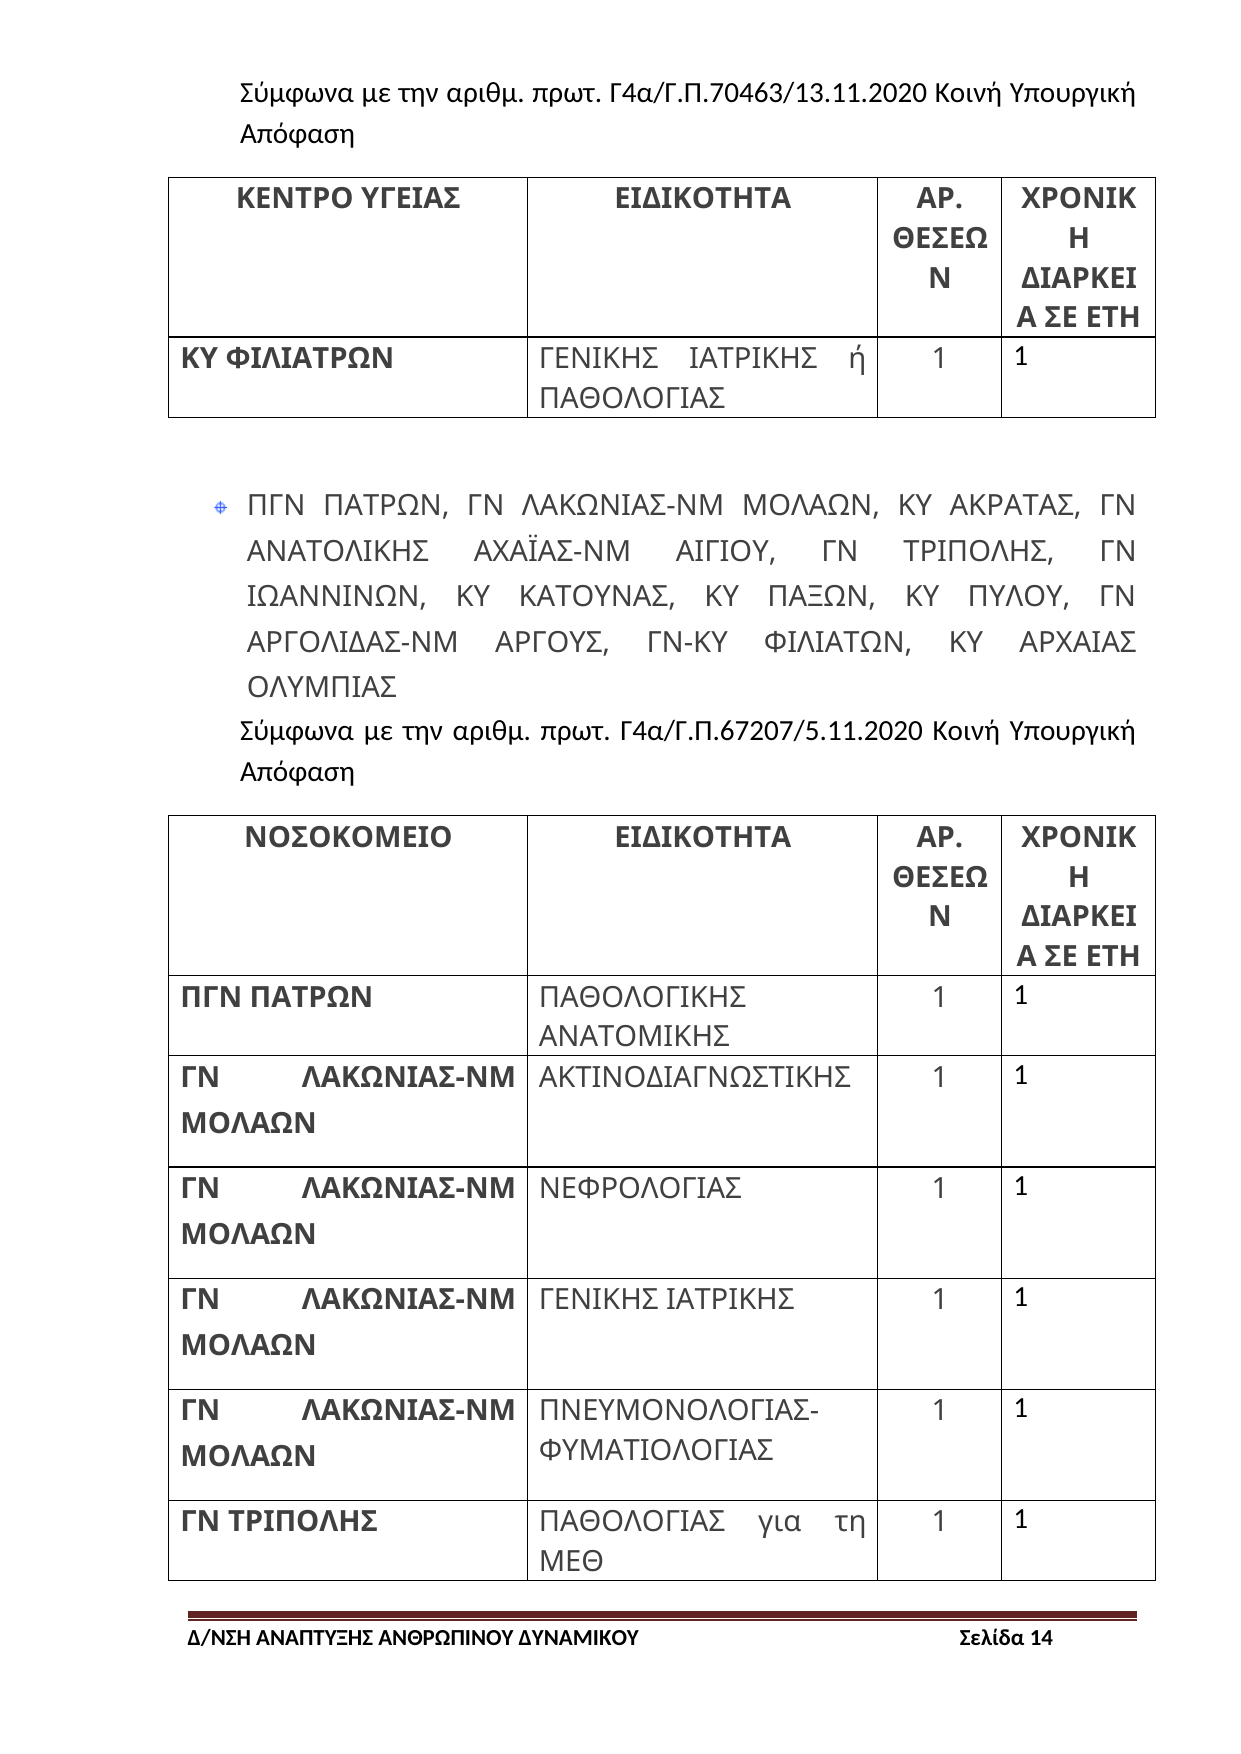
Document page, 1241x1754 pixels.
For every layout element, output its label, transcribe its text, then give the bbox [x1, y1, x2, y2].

table_cell 1 [1002, 976, 1155, 1055]
table_cell ΚΥ ΦΙΛΙΑΤΡΩΝ [169, 338, 527, 417]
table_cell ΓΕΝΙΚΗΣ ΙΑΤΡΙΚΗΣ [528, 1279, 877, 1388]
table_header ΚΕΝΤΡΟ ΥΓΕΙΑΣ [169, 178, 527, 336]
table_cell 1 [878, 1168, 1001, 1277]
table_cell ΓΝ ΛΑΚΩΝΙΑΣ-ΝΜ ΜΟΛΑΩΝ [169, 1168, 527, 1277]
picture [210, 498, 227, 516]
table_cell 1 [1002, 1279, 1155, 1388]
list Σύμφωνα με την αριθμ. πρωτ. Γ4α/Γ.Π.67207/5.11.2020 Κοινή Υπουργική Απόφαση [240, 712, 1137, 789]
table_cell 1 [1002, 1056, 1155, 1166]
table_header ΧΡΟΝΙΚΗ ΔΙΑΡΚΕΙΑ ΣΕ ΕΤΗ [1002, 816, 1155, 975]
table_cell ΠΝΕΥΜΟΝΟΛΟΓΙΑΣ-ΦΥΜΑΤΙΟΛΟΓΙΑΣ [528, 1390, 877, 1499]
table_cell 1 [878, 1056, 1001, 1166]
table_cell 1 [878, 1501, 1001, 1580]
table_cell 1 [878, 1279, 1001, 1388]
list Σύμφωνα με την αριθμ. πρωτ. Γ4α/Γ.Π.70463/13.11.2020 Κοινή Υπουργική Απόφαση [240, 74, 1137, 150]
table_cell 1 [1002, 1168, 1155, 1277]
table_cell 1 [878, 1390, 1001, 1499]
table_cell ΓΝ ΛΑΚΩΝΙΑΣ-ΝΜ ΜΟΛΑΩΝ [169, 1279, 527, 1388]
table_cell 1 [878, 338, 1001, 417]
table_header ΕΙΔΙΚΟΤΗΤΑ [528, 178, 877, 336]
table_cell 1 [1002, 1390, 1155, 1499]
table_header ΧΡΟΝΙΚΗ ΔΙΑΡΚΕΙΑ ΣΕ ΕΤΗ [1002, 178, 1155, 336]
table_header ΑΡ. ΘΕΣΕΩΝ [878, 178, 1001, 336]
table_cell ΑΚΤΙΝΟΔΙΑΓΝΩΣΤΙΚΗΣ [528, 1056, 877, 1166]
table_cell ΓΝ ΛΑΚΩΝΙΑΣ-ΝΜ ΜΟΛΑΩΝ [169, 1390, 527, 1499]
table_cell ΠΑΘΟΛΟΓΙΚΗΣ ΑΝΑΤΟΜΙΚΗΣ [528, 976, 877, 1055]
list ΠΓΝ ΠΑΤΡΩΝ, ΓΝ ΛΑΚΩΝΙΑΣ-ΝΜ ΜΟΛΑΩΝ, ΚΥ ΑΚΡΑΤΑΣ, ΓΝ ΑΝΑΤΟΛΙΚΗΣ ΑΧΑΪΑΣ-ΝΜ ΑΙΓΙΟΥ, ΓΝ ΤΡΙΠΟΛΗΣ, ΓΝ ΙΩΑΝΝΙΝΩΝ, ΚΥ ΚΑΤΟΥΝΑΣ, ΚΥ ΠΑΞΩΝ, ΚΥ ΠΥΛΟΥ, ΓΝ ΑΡΓΟΛΙΔΑΣ-ΝΜ ΑΡΓΟΥΣ, ΓΝ-ΚΥ ΦΙΛΙΑΤΩΝ, ΚΥ ΑΡΧΑΙΑΣ ΟΛΥΜΠΙΑΣ [209, 484, 1137, 706]
table_header ΝΟΣΟΚΟΜΕΙΟ [169, 816, 527, 975]
table_cell ΓΝ ΛΑΚΩΝΙΑΣ-ΝΜ ΜΟΛΑΩΝ [169, 1056, 527, 1166]
table_cell ΝΕΦΡΟΛΟΓΙΑΣ [528, 1168, 877, 1277]
table_cell 1 [878, 976, 1001, 1055]
table_cell 1 [1002, 1501, 1155, 1580]
table_cell ΓΕΝΙΚΗΣ ΙΑΤΡΙΚΗΣ ή ΠΑΘΟΛΟΓΙΑΣ [528, 338, 877, 417]
table_cell ΠΑΘΟΛΟΓΙΑΣ για τη ΜΕΘ [528, 1501, 877, 1580]
table_cell 1 [1002, 338, 1155, 417]
table_cell ΠΓΝ ΠΑΤΡΩΝ [169, 976, 527, 1055]
table_header ΑΡ. ΘΕΣΕΩΝ [878, 816, 1001, 975]
table_cell ΓΝ ΤΡΙΠΟΛΗΣ [169, 1501, 527, 1580]
table_header ΕΙΔΙΚΟΤΗΤΑ [528, 816, 877, 975]
